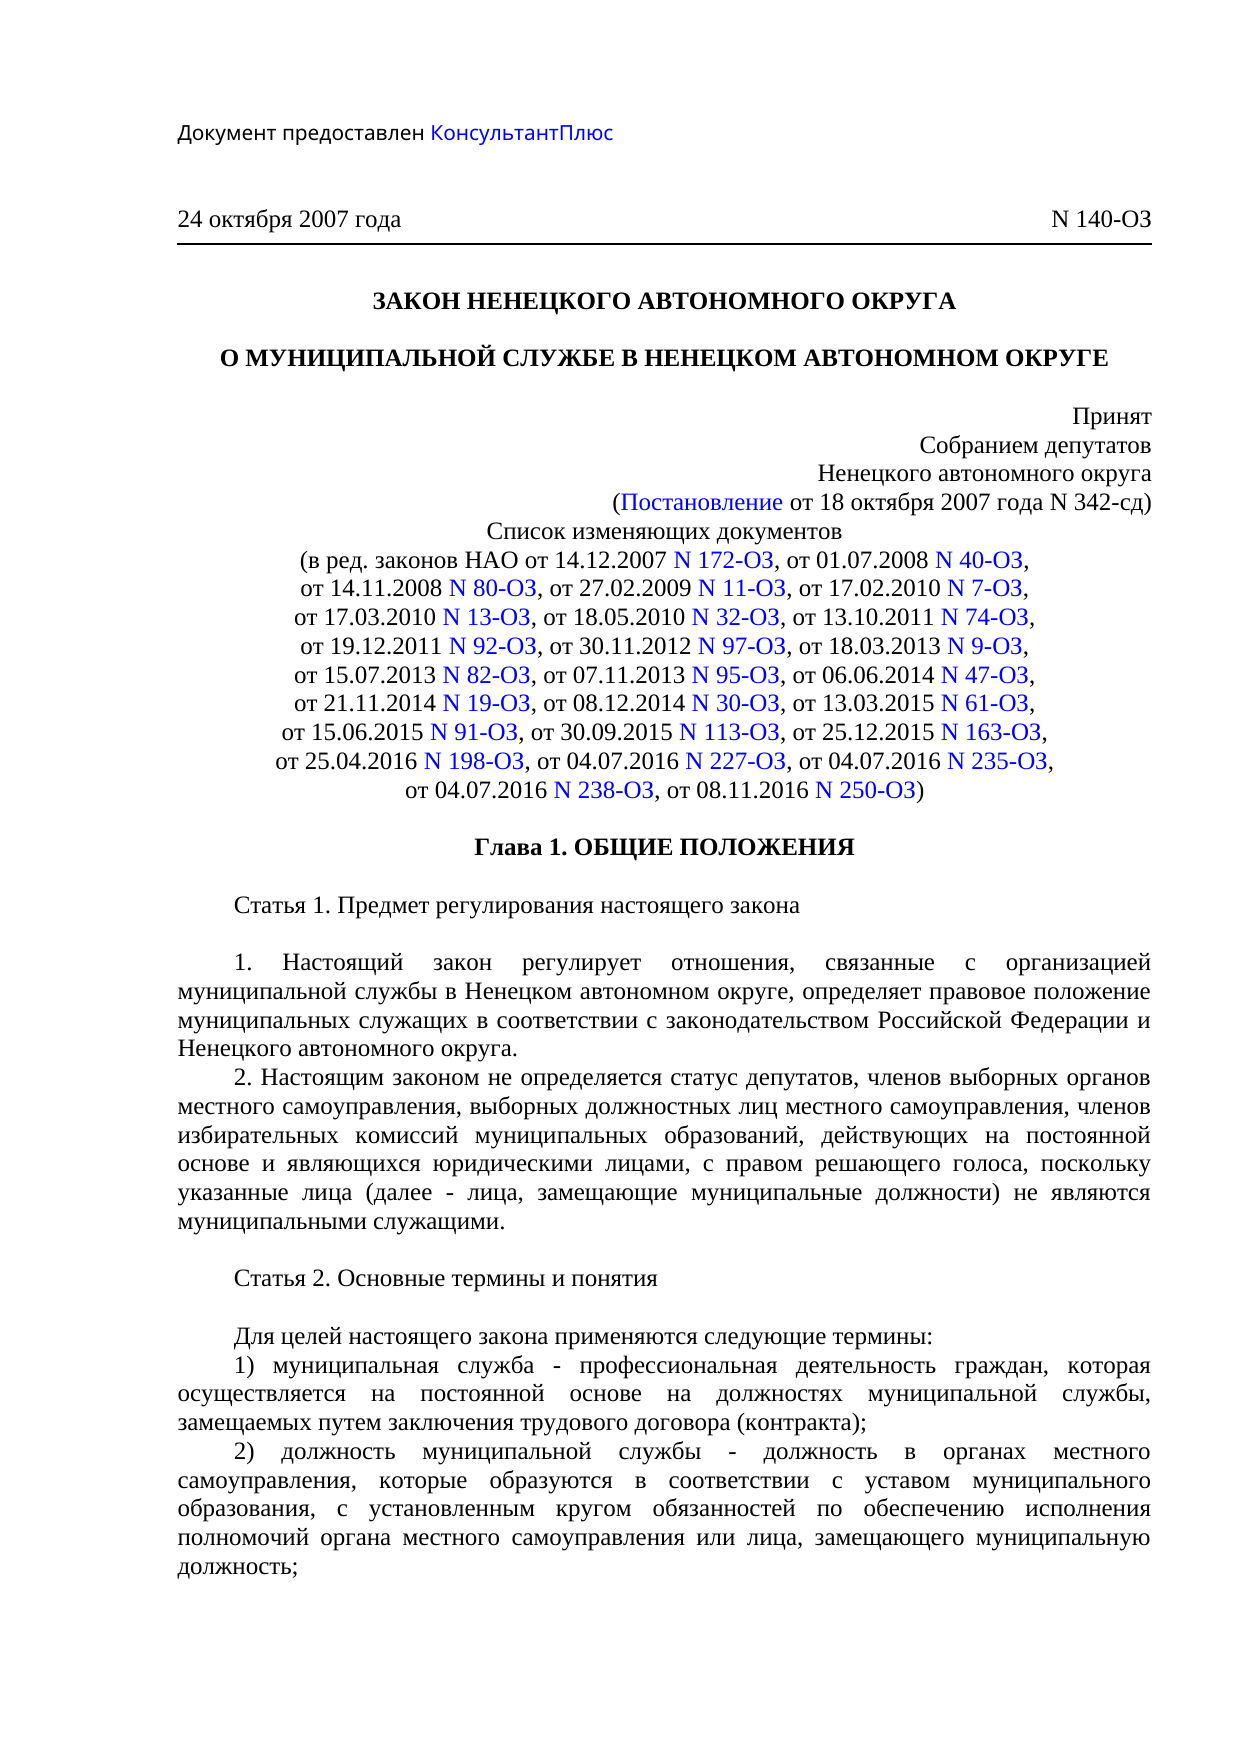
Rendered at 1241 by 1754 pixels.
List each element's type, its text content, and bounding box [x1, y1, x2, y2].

text 2) должность муниципальной службы - должность в органах местного самоуправления, которые образуются в соответствии с уставом муниципального образования, с установленным кругом обязанностей по обеспечению исполнения полномочий органа местного самоуправления или лица, замещающего муниципальную должность; [177, 1436, 1152, 1580]
title Документ предоставлен КонсультантПлюс [177, 118, 1152, 175]
text Собранием депутатов [177, 430, 1152, 458]
text от 17.03.2010 N 13-ОЗ, от 18.05.2010 N 32-ОЗ, от 13.10.2011 N 74-ОЗ, [177, 602, 1152, 631]
text от 19.12.2011 N 92-ОЗ, от 30.11.2012 N 97-ОЗ, от 18.03.2013 N 9-ОЗ, [177, 631, 1152, 660]
text от 15.06.2015 N 91-ОЗ, от 30.09.2015 N 113-ОЗ, от 25.12.2015 N 163-ОЗ, [177, 717, 1152, 746]
text от 04.07.2016 N 238-ОЗ, от 08.11.2016 N 250-ОЗ) [177, 775, 1152, 803]
text от 15.07.2013 N 82-ОЗ, от 07.11.2013 N 95-ОЗ, от 06.06.2014 N 47-ОЗ, [177, 660, 1152, 688]
text Статья 2. Основные термины и понятия [177, 1263, 1152, 1292]
table_header N 140-ОЗ [664, 204, 1152, 232]
text 1. Настоящий закон регулирует отношения, связанные с организацией муниципальной службы в Ненецком автономном округе, определяет правовое положение муниципальных служащих в соответствии с законодательством Российской Федерации и Ненецкого автономного округа. [177, 947, 1152, 1062]
title О МУНИЦИПАЛЬНОЙ СЛУЖБЕ В НЕНЕЦКОМ АВТОНОМНОМ ОКРУГЕ [177, 343, 1152, 372]
text Ненецкого автономного округа [177, 458, 1152, 487]
text от 21.11.2014 N 19-ОЗ, от 08.12.2014 N 30-ОЗ, от 13.03.2015 N 61-ОЗ, [177, 688, 1152, 717]
text Статья 1. Предмет регулирования настоящего закона [177, 890, 1152, 918]
text (в ред. законов НАО от 14.12.2007 N 172-ОЗ, от 01.07.2008 N 40-ОЗ, [177, 545, 1152, 573]
text от 14.11.2008 N 80-ОЗ, от 27.02.2009 N 11-ОЗ, от 17.02.2010 N 7-ОЗ, [177, 573, 1152, 602]
text от 25.04.2016 N 198-ОЗ, от 04.07.2016 N 227-ОЗ, от 04.07.2016 N 235-ОЗ, [177, 746, 1152, 775]
title Глава 1. ОБЩИЕ ПОЛОЖЕНИЯ [177, 832, 1152, 861]
text Для целей настоящего закона применяются следующие термины: [177, 1321, 1152, 1350]
text (Постановление от 18 октября 2007 года N 342-сд) [177, 487, 1152, 516]
text Список изменяющих документов [177, 516, 1152, 545]
text 2. Настоящим законом не определяется статус депутатов, членов выборных органов местного самоуправления, выборных должностных лиц местного самоуправления, членов избирательных комиссий муниципальных образований, действующих на постоянной основе и являющихся юридическими лицами, с правом решающего голоса, поскольку указанные лица (далее - лица, замещающие муниципальные должности) не являются муниципальными служащими. [177, 1062, 1152, 1235]
text 1) муниципальная служба - профессиональная деятельность граждан, которая осуществляется на постоянной основе на должностях муниципальной службы, замещаемых путем заключения трудового договора (контракта); [177, 1350, 1152, 1436]
table_header 24 октября 2007 года [177, 204, 664, 232]
title ЗАКОН НЕНЕЦКОГО АВТОНОМНОГО ОКРУГА [177, 286, 1152, 315]
text Принят [177, 401, 1152, 430]
